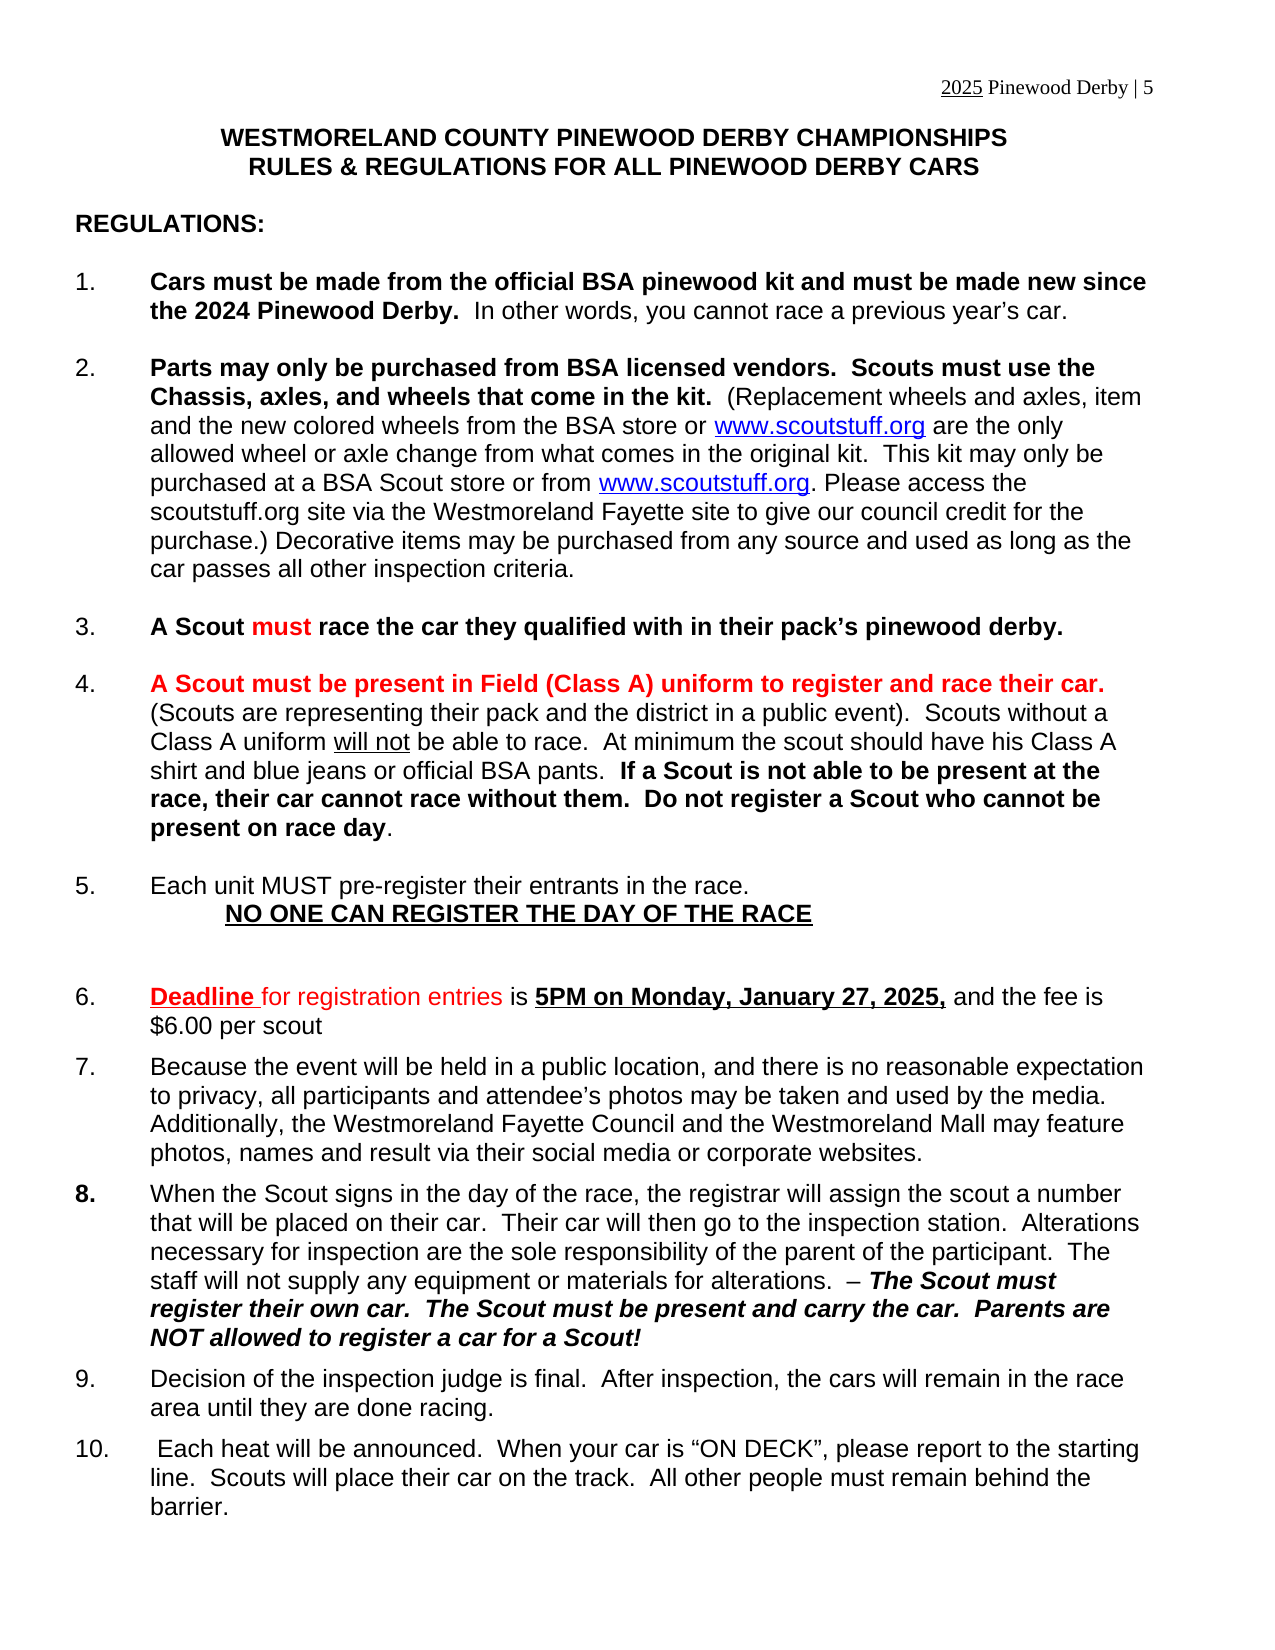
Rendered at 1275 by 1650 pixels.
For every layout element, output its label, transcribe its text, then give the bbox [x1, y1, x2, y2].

subtitle WESTMORELAND COUNTY PINEWOOD DERBY CHAMPIONSHIPS [75, 123, 1153, 152]
list Cars must be made from the official BSA pinewood kit and must be made new since the 2024 Pinewood Derby. In other words, you cannot race a previous year’s car. [75, 267, 1153, 324]
subtitle RULES & REGULATIONS FOR ALL PINEWOOD DERBY CARS [75, 152, 1153, 181]
list Decision of the inspection judge is final. After inspection, the cars will remain in the race area until they are done racing. [75, 1364, 1153, 1422]
list A Scout must be present in Field (Class A) uniform to register and race their car. (Scouts are representing their pack and the district in a public event). Scouts without a Class A uniform will not be able to race. At minimum the scout should have his Class A shirt and blue jeans or official BSA pants. If a Scout is not able to be present at the race, their car cannot race without them. Do not register a Scout who cannot be present on race day. [75, 669, 1153, 842]
list Parts may only be purchased from BSA licensed vendors. Scouts must use the Chassis, axles, and wheels that come in the kit. (Replacement wheels and axles, item and the new colored wheels from the BSA store or www.scoutstuff.org are the only allowed wheel or axle change from what comes in the original kit. This kit may only be purchased at a BSA Scout store or from www.scoutstuff.org. Please access the scoutstuff.org site via the Westmoreland Fayette site to give our council credit for the purchase.) Decorative items may be purchased from any source and used as long as the car passes all other inspection criteria. [75, 353, 1153, 583]
list Each heat will be announced. When your car is “ON DECK”, please report to the starting line. Scouts will place their car on the track. All other people must remain behind the barrier. [75, 1434, 1153, 1521]
list A Scout must race the car they qualified with in their pack’s pinewood derby. [75, 612, 1153, 641]
list Each unit MUST pre-register their entrants in the race. [75, 871, 1153, 899]
list Deadline for registration entries is 5PM on Monday, January 27, 2025, and the fee is $6.00 per scout [75, 982, 1153, 1039]
list Because the event will be held in a public location, and there is no reasonable expectation to privacy, all participants and attendee’s photos may be taken and used by the media. Additionally, the Westmoreland Fayette Council and the Westmoreland Mall may feature photos, names and result via their social media or corporate websites. [75, 1052, 1153, 1167]
text REGULATIONS: [75, 209, 1153, 238]
subtitle NO ONE CAN REGISTER THE DAY OF THE RACE [225, 899, 1153, 928]
list When the Scout signs in the day of the race, the registrar will assign the scout a number that will be placed on their car. Their car will then go to the inspection station. Alterations necessary for inspection are the sole responsibility of the parent of the participant. The staff will not supply any equipment or materials for alterations. – The Scout must register their own car. The Scout must be present and carry the car. Parents are NOT allowed to register a car for a Scout! [75, 1179, 1153, 1352]
